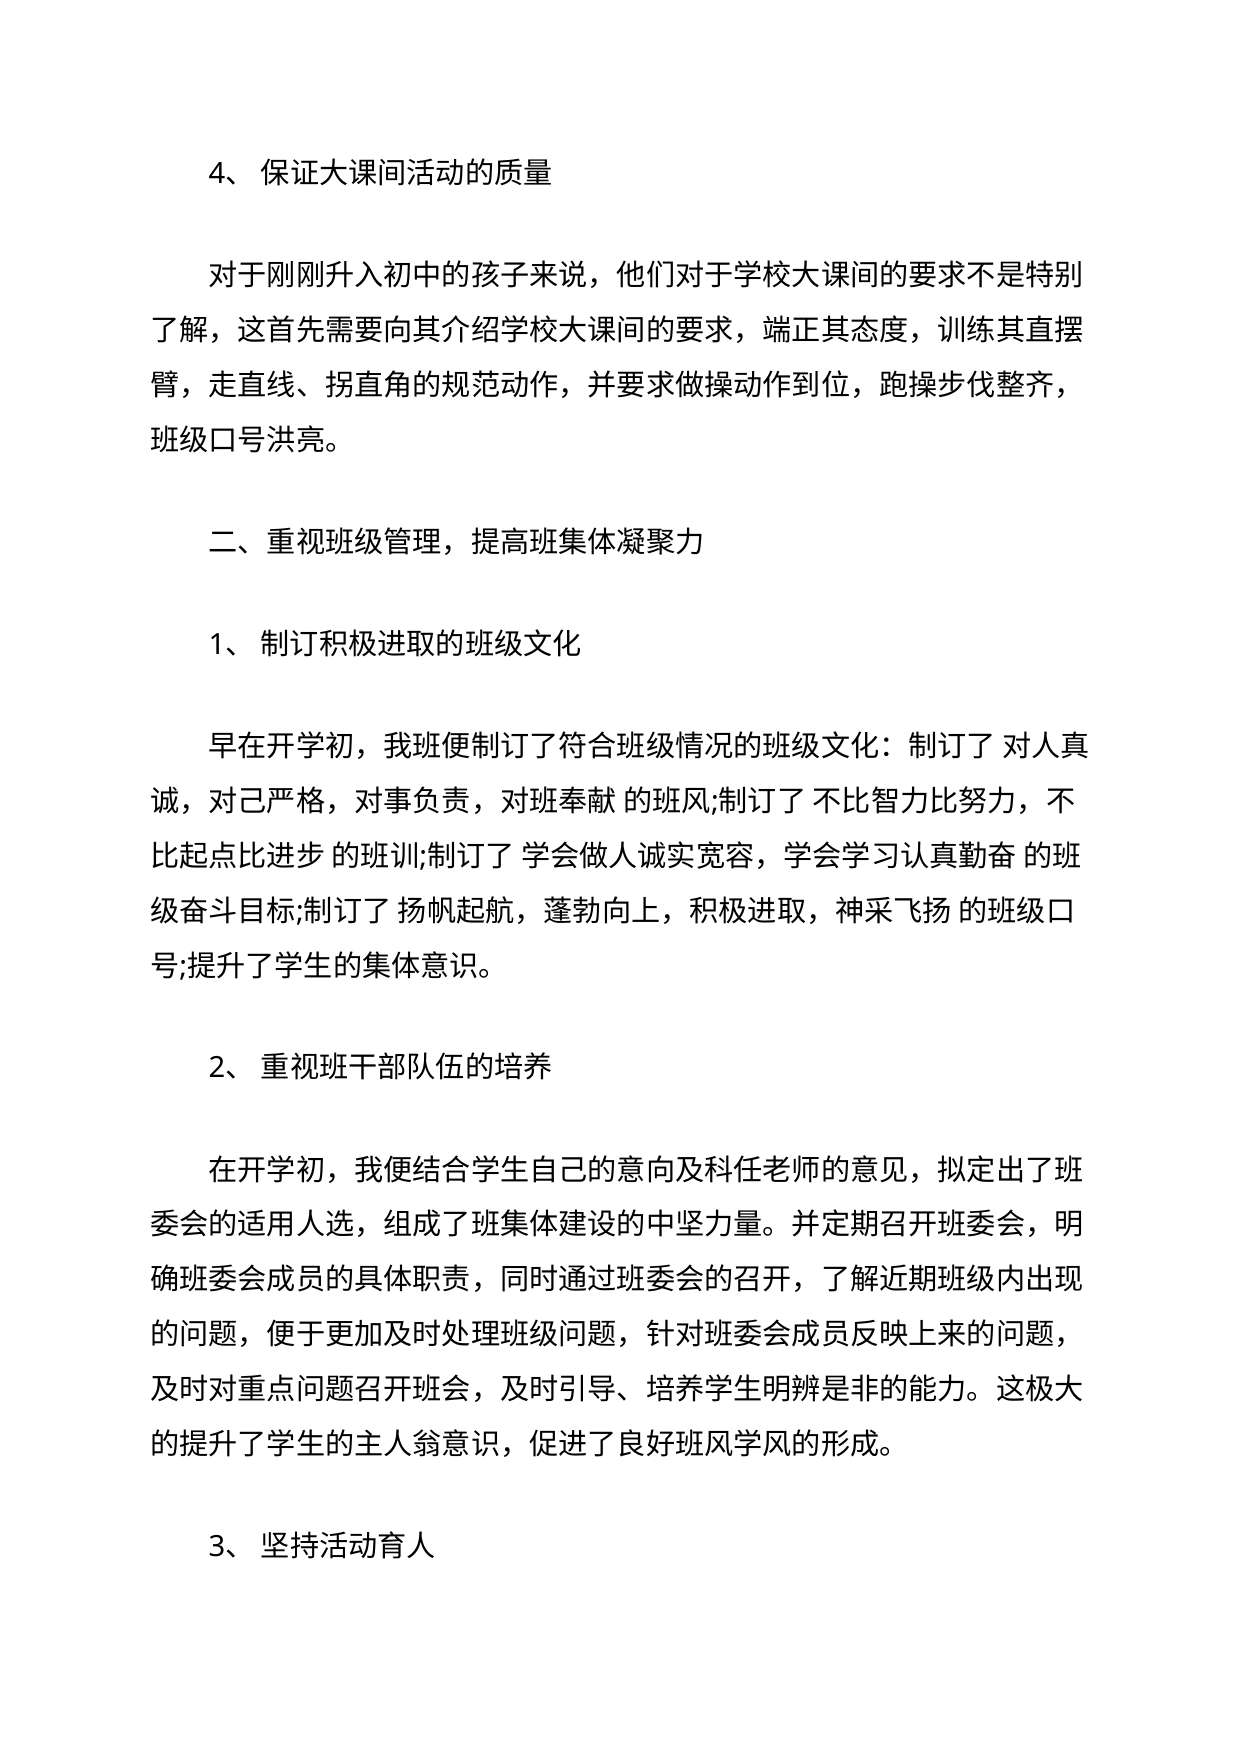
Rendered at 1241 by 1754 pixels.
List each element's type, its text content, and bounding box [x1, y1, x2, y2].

text 二、重视班级管理，提高班集体凝聚力 [150, 518, 1090, 561]
text 早在开学初，我班便制订了符合班级情况的班级文化：制订了 对人真诚，对己严格，对事负责，对班奉献 的班风;制订了 不比智力比努力，不比起点比进步 的班训;制订了 学会做人诚实宽容，学会学习认真勤奋 的班级奋斗目标;制订了 扬帆起航，蓬勃向上，积极进取，神采飞扬 的班级口号;提升了学生的集体意识。 [150, 722, 1090, 984]
text 1、 制订积极进取的班级文化 [150, 620, 1090, 663]
text 2、 重视班干部队伍的培养 [150, 1044, 1090, 1086]
text 在开学初，我便结合学生自己的意向及科任老师的意见，拟定出了班委会的适用人选，组成了班集体建设的中坚力量。并定期召开班委会，明确班委会成员的具体职责，同时通过班委会的召开，了解近期班级内出现的问题，便于更加及时处理班级问题，针对班委会成员反映上来的问题，及时对重点问题召开班会，及时引导、培养学生明辨是非的能力。这极大的提升了学生的主人翁意识，促进了良好班风学风的形成。 [150, 1146, 1090, 1463]
text 对于刚刚升入初中的孩子来说，他们对于学校大课间的要求不是特别了解，这首先需要向其介绍学校大课间的要求，端正其态度，训练其直摆臂，走直线、拐直角的规范动作，并要求做操动作到位，跑操步伐整齐，班级口号洪亮。 [150, 252, 1090, 459]
text 4、 保证大课间活动的质量 [150, 150, 1090, 192]
text 3、 坚持活动育人 [150, 1522, 1090, 1565]
